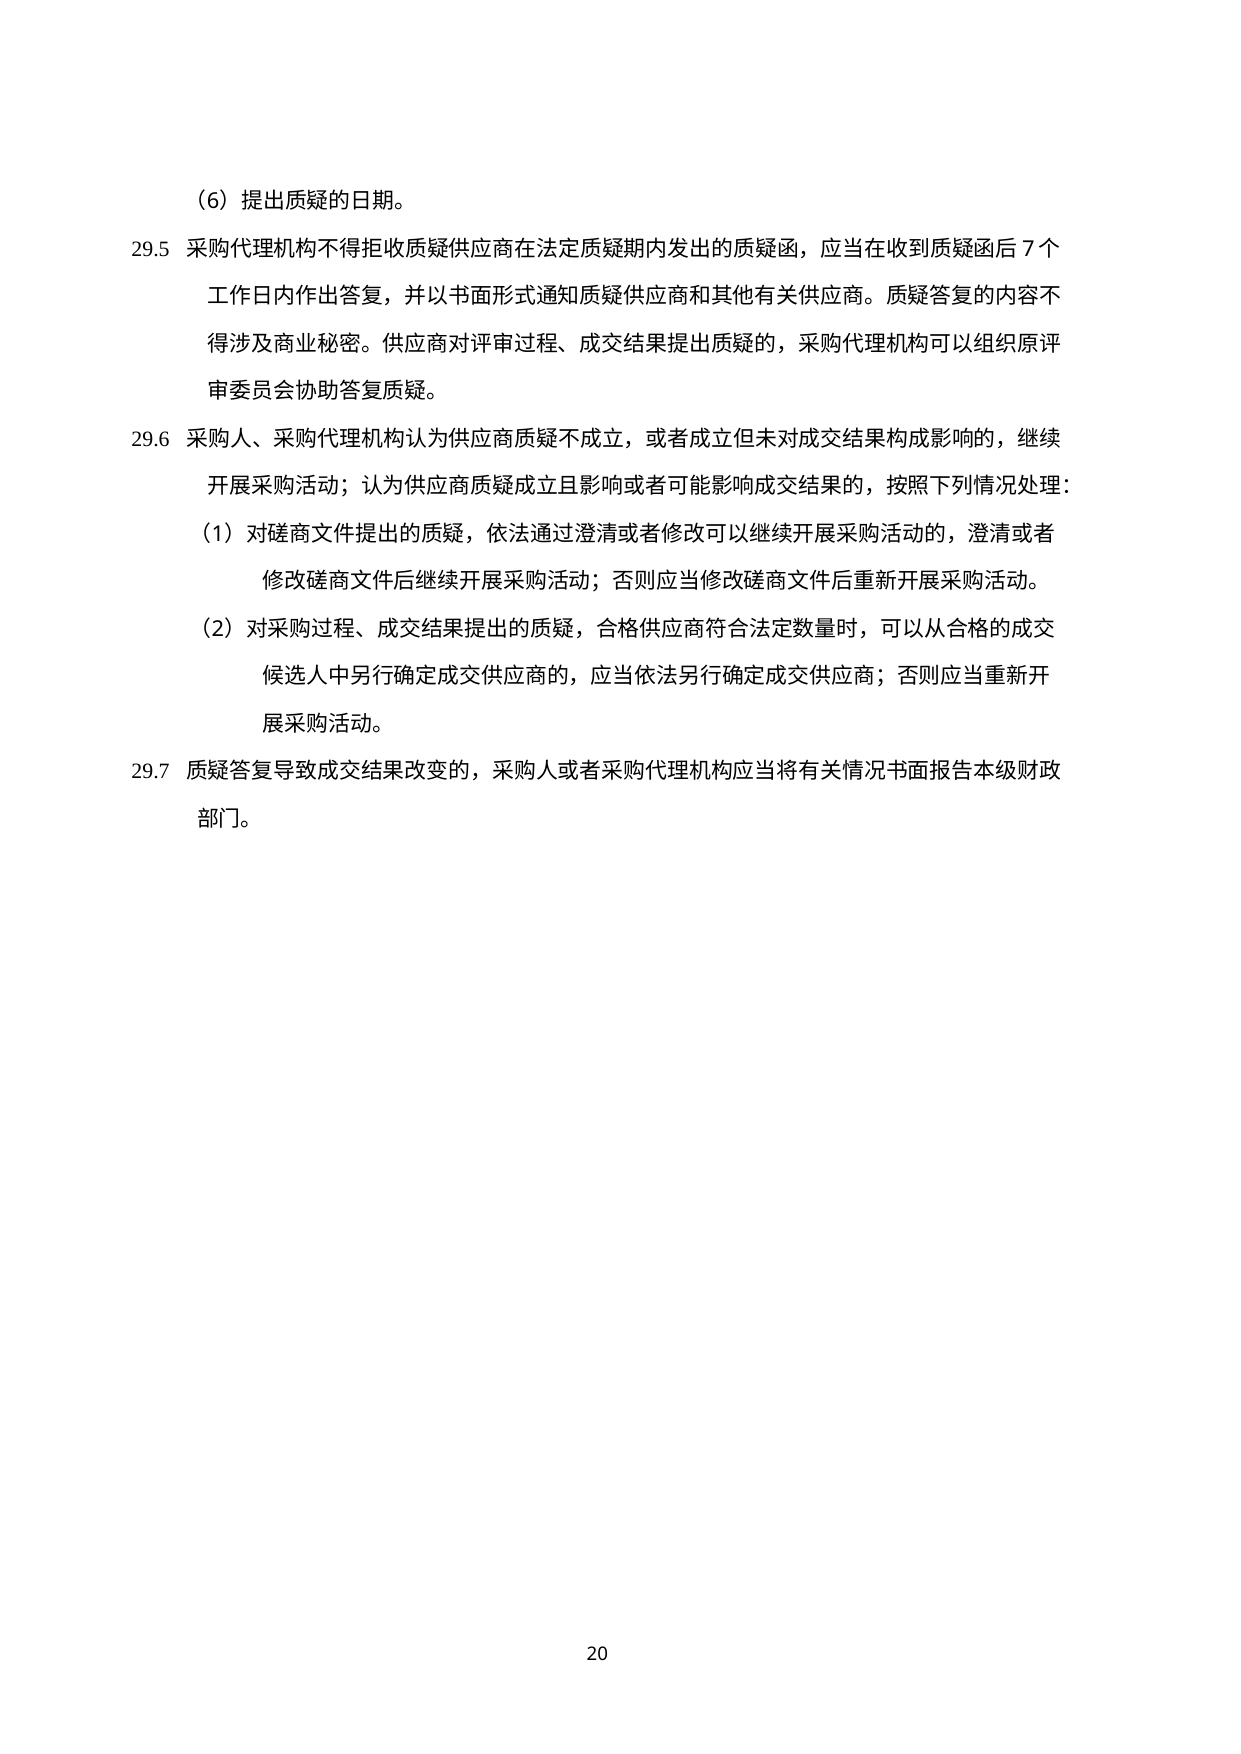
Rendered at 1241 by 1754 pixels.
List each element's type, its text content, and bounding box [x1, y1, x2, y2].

text （6）提出质疑的日期。 [131, 183, 1063, 215]
text 29.5 采购代理机构不得拒收质疑供应商在法定质疑期内发出的质疑函，应当在收到质疑函后7个工作日内作出答复，并以书面形式通知质疑供应商和其他有关供应商。质疑答复的内容不得涉及商业秘密。供应商对评审过程、成交结果提出质疑的，采购代理机构可以组织原评审委员会协助答复质疑。 [131, 231, 1063, 405]
text （1）对磋商文件提出的质疑，依法通过澄清或者修改可以继续开展采购活动的，澄清或者修改磋商文件后继续开展采购活动；否则应当修改磋商文件后重新开展采购活动。 [131, 516, 1063, 595]
text 29.6 采购人、采购代理机构认为供应商质疑不成立，或者成立但未对成交结果构成影响的，继续开展采购活动；认为供应商质疑成立且影响或者可能影响成交结果的，按照下列情况处理： [131, 421, 1063, 500]
text （2）对采购过程、成交结果提出的质疑，合格供应商符合法定数量时，可以从合格的成交候选人中另行确定成交供应商的，应当依法另行确定成交供应商；否则应当重新开展采购活动。 [131, 611, 1063, 738]
text 29.7 质疑答复导致成交结果改变的，采购人或者采购代理机构应当将有关情况书面报告本级财政部门。 [131, 753, 1063, 833]
